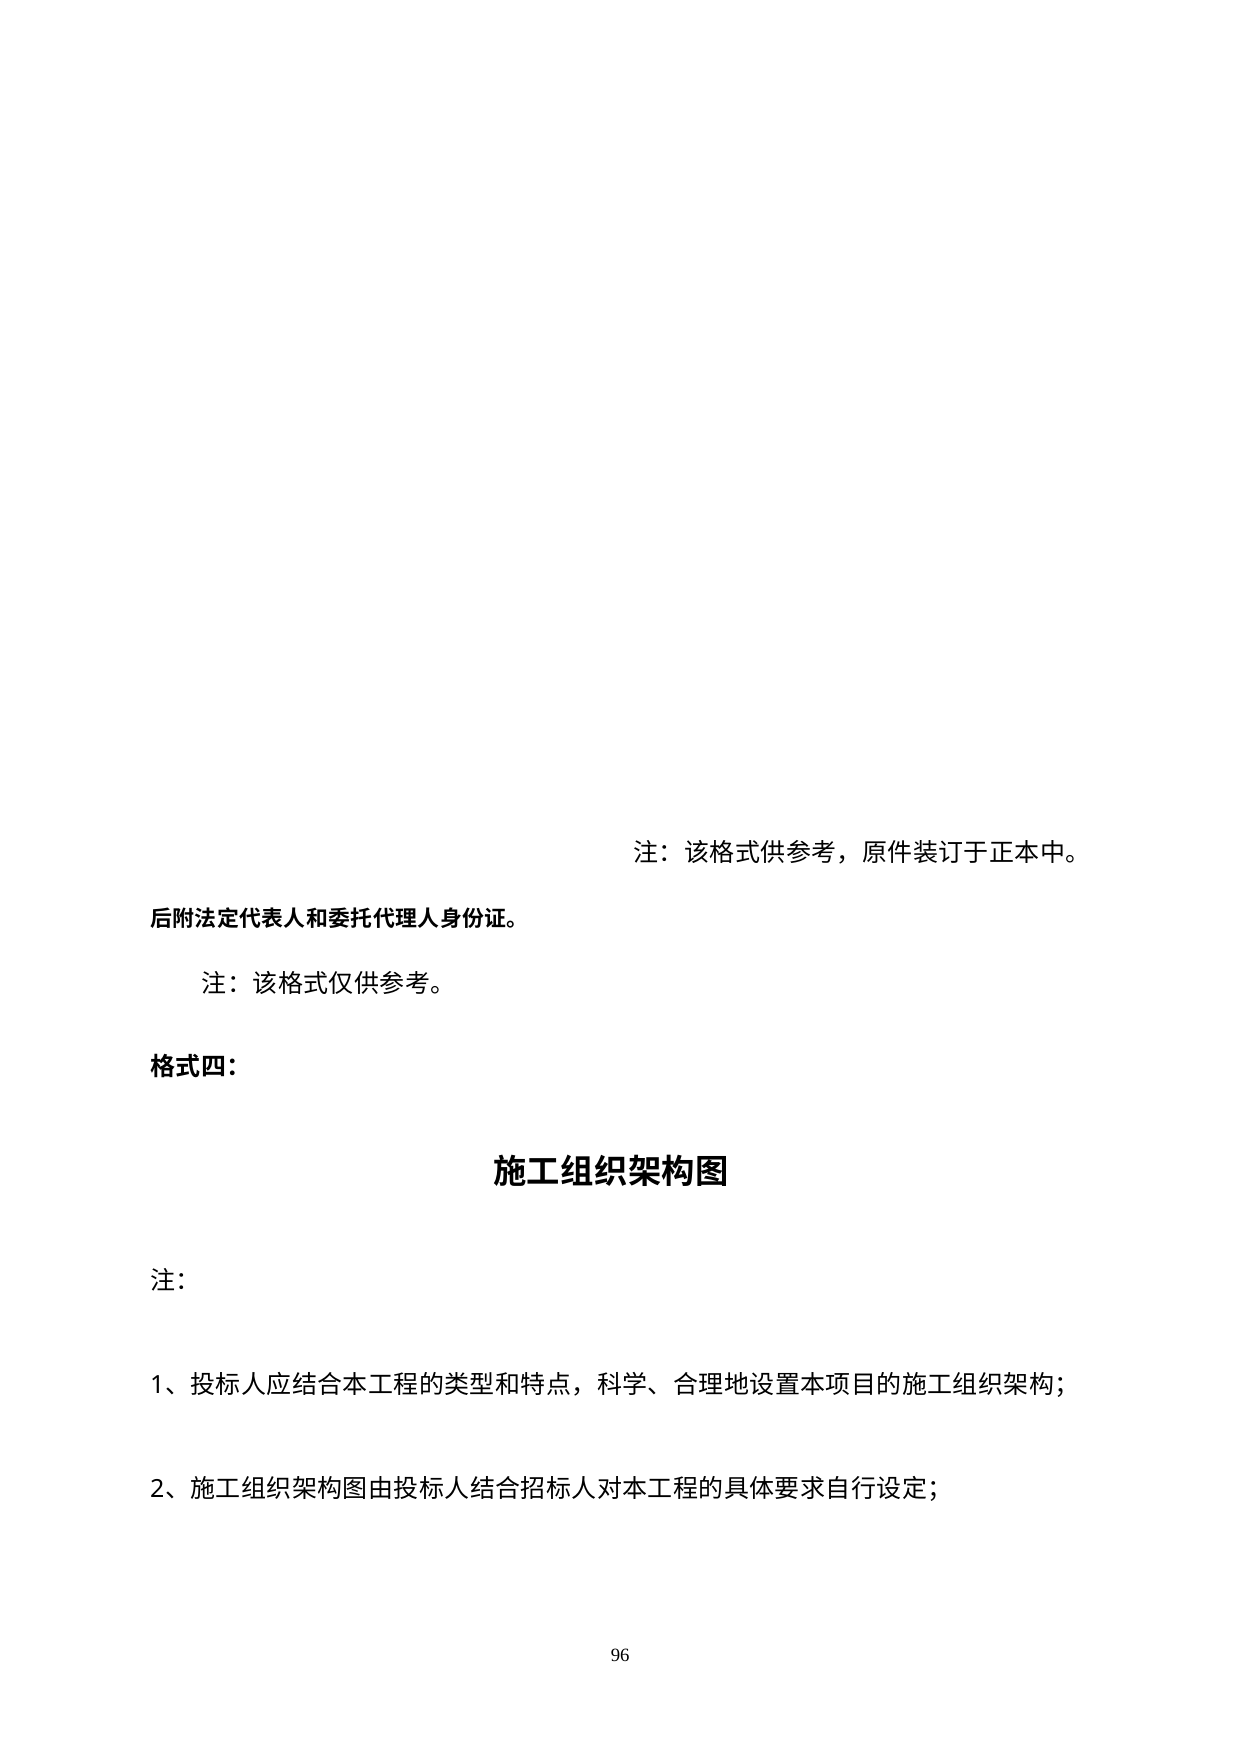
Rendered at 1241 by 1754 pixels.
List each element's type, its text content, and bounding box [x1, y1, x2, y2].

text 2、施工组织架构图由投标人结合招标人对本工程的具体要求自行设定； [150, 1454, 1090, 1519]
text 施工组织架构图 [150, 1136, 1090, 1201]
text 注： [150, 1246, 1090, 1311]
text 注：该格式供参考，原件装订于正本中。 [150, 818, 1090, 883]
text 1、投标人应结合本工程的类型和特点，科学、合理地设置本项目的施工组织架构； [150, 1350, 1090, 1415]
text 后附法定代表人和委托代理人身份证。 [150, 901, 1090, 933]
text 格式四： [150, 1032, 1090, 1097]
text 注：该格式仅供参考。 [150, 949, 1090, 1014]
